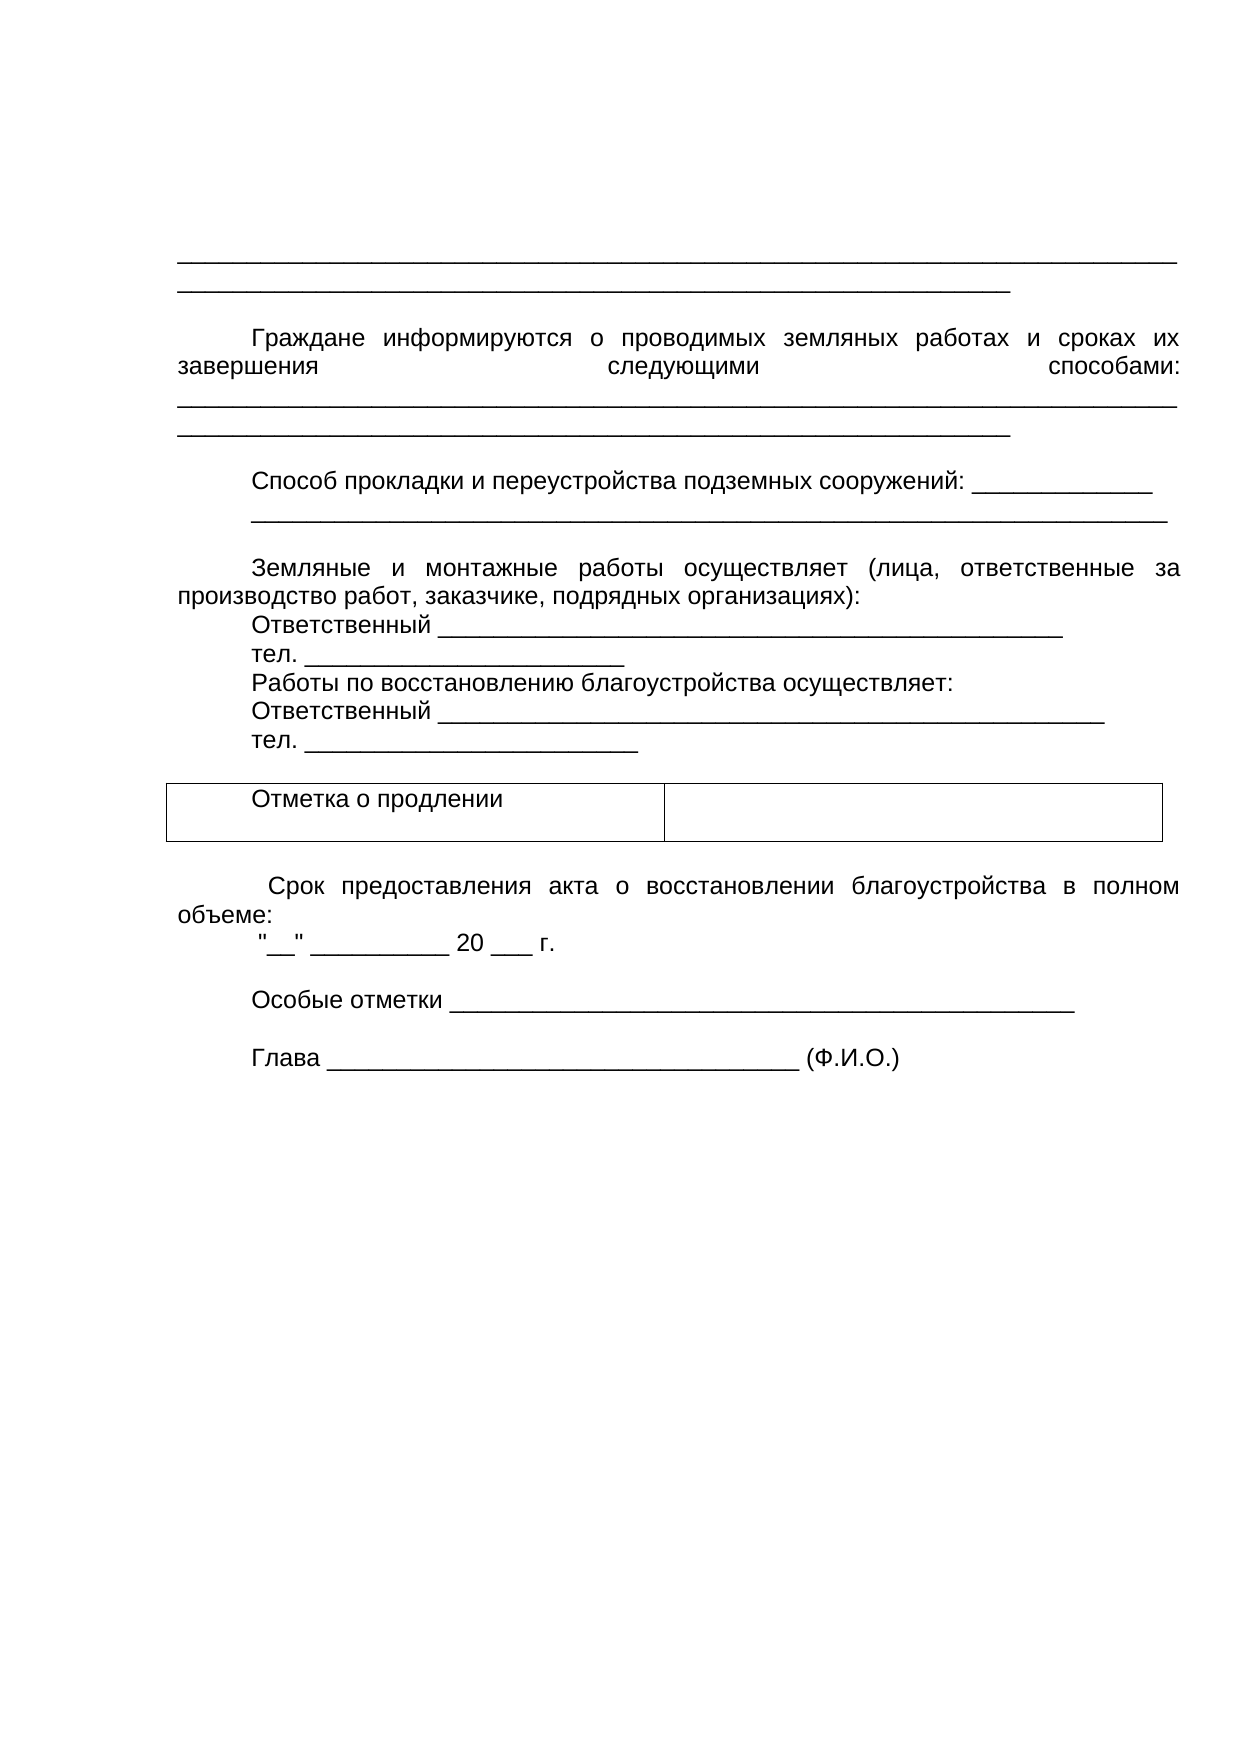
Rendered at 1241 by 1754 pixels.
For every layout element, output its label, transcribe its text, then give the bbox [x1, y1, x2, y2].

text Земляные и монтажные работы осуществляет (лица, ответственные за производство работ, заказчике, подрядных организациях): [177, 552, 1181, 610]
text тел. ________________________ [177, 725, 1181, 754]
text Ответственный ________________________________________________ [177, 696, 1181, 725]
text "__" __________ 20 ___ г. [177, 928, 1181, 957]
text Граждане информируются о проводимых земляных работах и сроках их завершения следующими способами: ____________________________________________________________________________________________________________________________________ [177, 322, 1181, 437]
text Особые отметки _____________________________________________ [177, 985, 1181, 1014]
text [177, 236, 1181, 294]
text Ответственный _____________________________________________ [177, 610, 1181, 639]
text тел. _______________________ [177, 639, 1181, 667]
text Срок предоставления акта о восстановлении благоустройства в полном объеме: [177, 871, 1181, 928]
text Глава __________________________________ (Ф.И.О.) [177, 1043, 1181, 1071]
table_header [665, 784, 1162, 841]
text Работы по восстановлению благоустройства осуществляет: [177, 667, 1181, 696]
table_header Отметка о продлении [167, 784, 664, 841]
text Способ прокладки и переустройства подземных сооружений: _____________ [177, 466, 1181, 495]
text __________________________________________________________________ [177, 495, 1181, 524]
